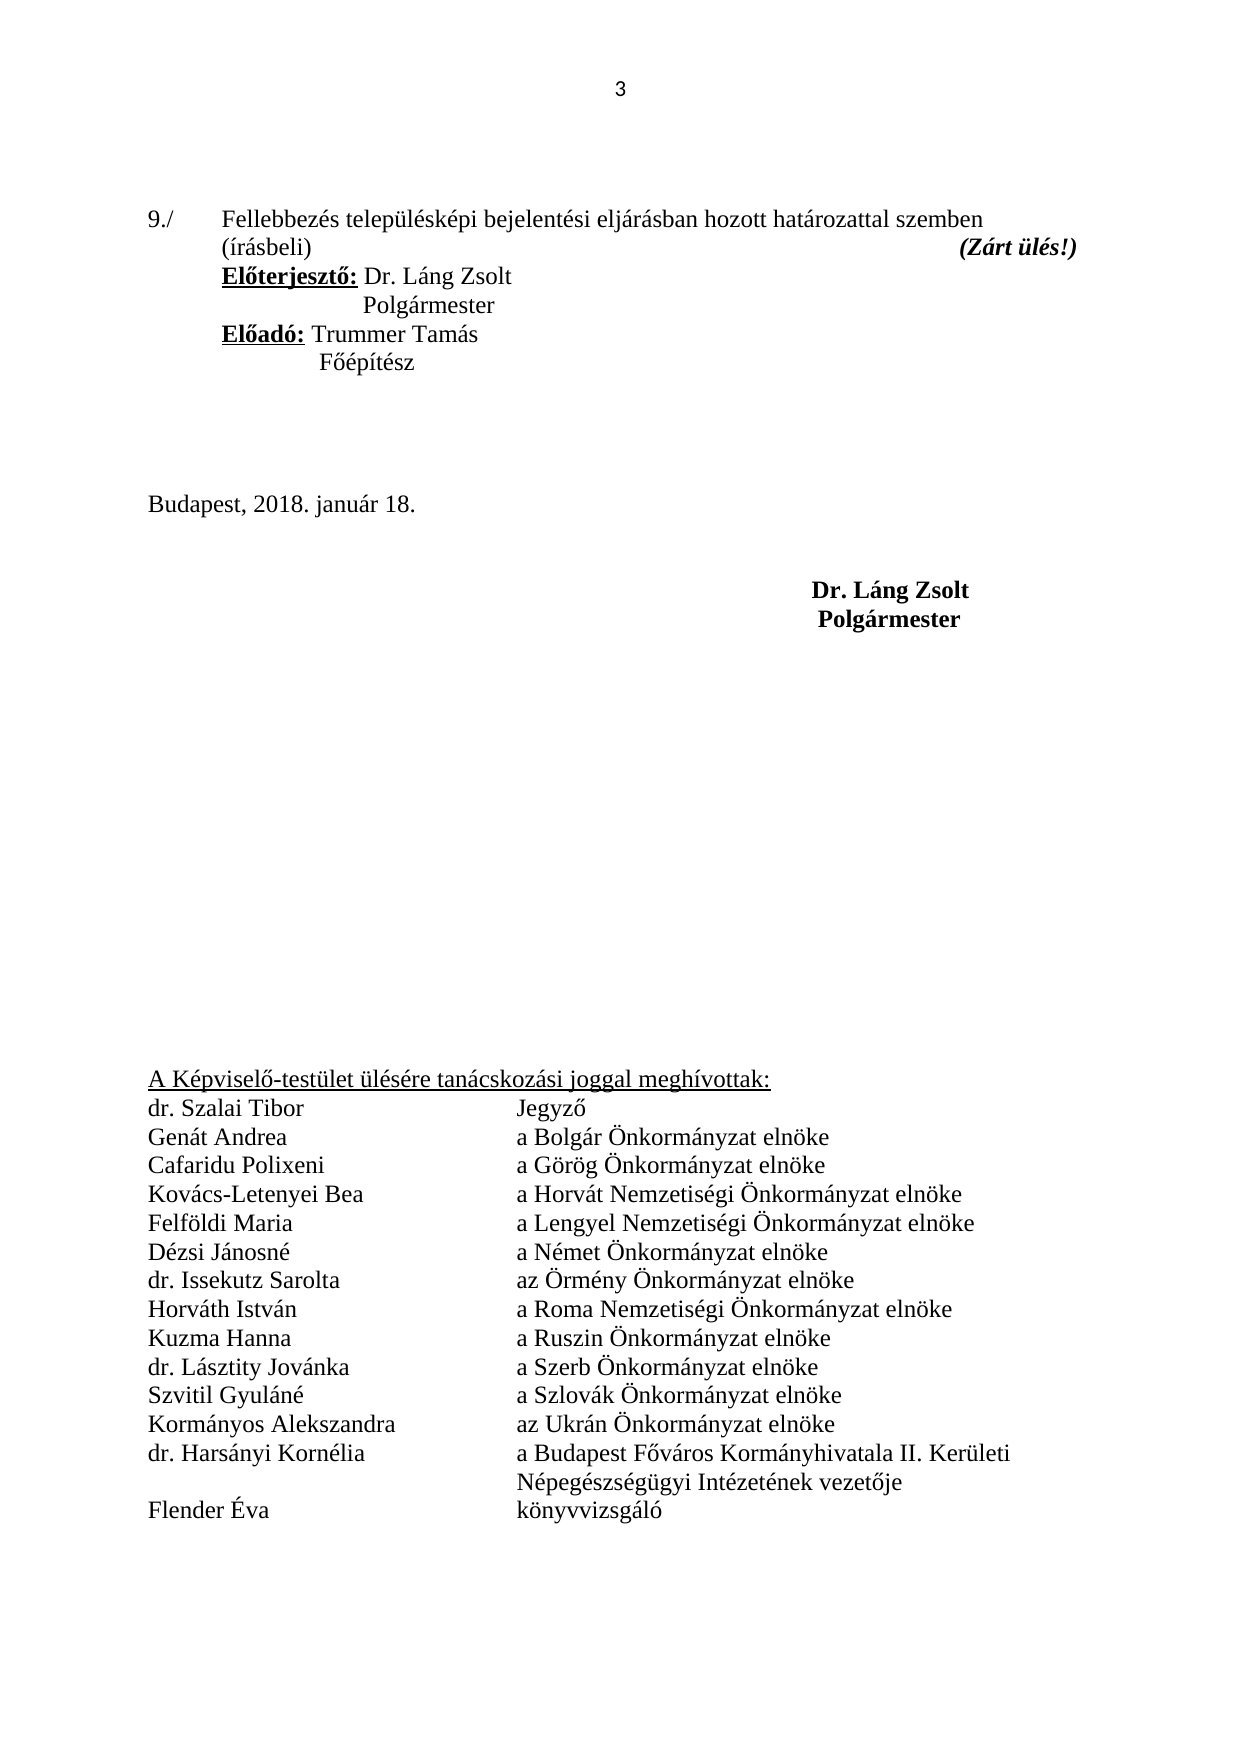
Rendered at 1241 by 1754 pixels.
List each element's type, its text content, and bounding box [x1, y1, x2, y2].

text a Bolgár Önkormányzat elnöke [148, 1122, 1093, 1150]
text Polgármester [148, 604, 1093, 633]
text dr. Harsányi Kornélia a Budapest Főváros Kormányhivatala II. Kerületi Népegészségügyi Intézetének vezetője [148, 1438, 1093, 1495]
text Polgármester [319, 290, 1093, 319]
text Szvitil Gyuláné a Szlovák Önkormányzat elnöke [148, 1380, 1093, 1409]
text Főépítész [319, 347, 1093, 376]
text Előadó: Trummer Tamás [221, 319, 1093, 347]
text dr. Jegyző [148, 1093, 1093, 1122]
text 9./ Fellebbezés településképi bejelentési eljárásban hozott határozattal szemben [148, 204, 1093, 232]
text Kormányos Alekszandra az Ukrán Önkormányzat elnöke [148, 1409, 1093, 1438]
text Előterjesztő: Dr. Láng Zsolt [221, 261, 1093, 290]
text Felföldi Maria a Lengyel Nemzetiségi Önkormányzat elnöke [148, 1208, 1093, 1237]
text Horváth István a Roma Nemzetiségi Önkormányzat elnöke [148, 1294, 1093, 1323]
text Budapest, 2018. január 18. [148, 489, 1093, 518]
text Dézsi Jánosné a Német Önkormányzat elnöke [148, 1237, 1093, 1265]
text Flender Éva könyvvizsgáló [148, 1495, 1093, 1524]
text dr. a Szerb Önkormányzat elnöke [148, 1352, 1093, 1380]
text Kovács-Letenyei Bea a Horvát Nemzetiségi Önkormányzat elnöke [148, 1179, 1093, 1208]
text dr. az Örmény Önkormányzat elnöke [148, 1265, 1093, 1294]
text (írásbeli) (Zárt ülés!) [221, 232, 1093, 261]
text Cafaridu Polixeni a Görög Önkormányzat elnöke [148, 1150, 1093, 1179]
text Kuzma Hanna a Ruszin Önkormányzat elnöke [148, 1323, 1093, 1352]
text Dr. [148, 575, 1093, 604]
text A Képviselő-testület ülésére tanácskozási joggal meghívottak: [148, 1064, 1093, 1093]
